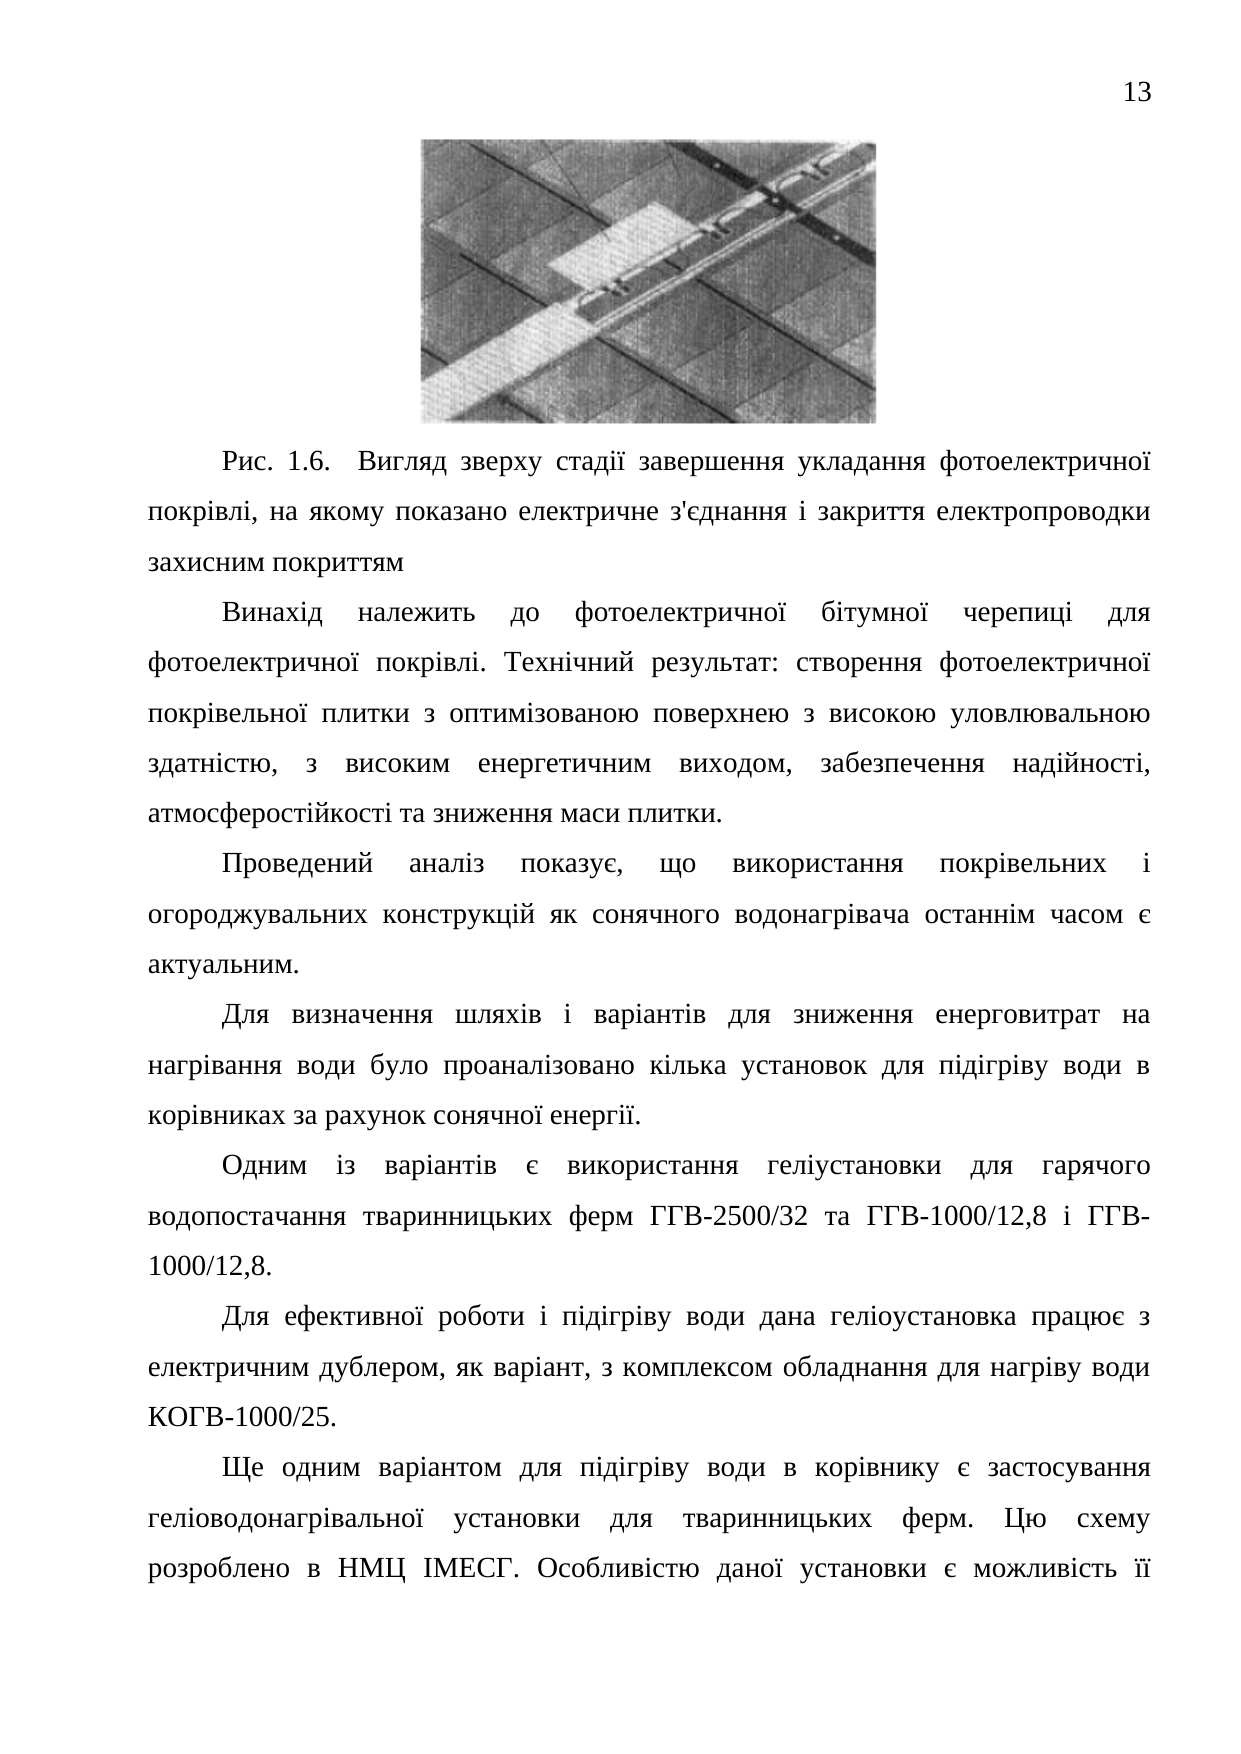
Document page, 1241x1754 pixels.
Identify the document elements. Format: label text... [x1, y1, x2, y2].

text Винахід належить до фотоелектричної бітумної черепиці для фотоелектричної покрівлі. Технічний результат: створення фотоелектричної покрівельної плитки з оптимізованою поверхнею з високою уловлювальною здатністю, з високим енергетичним виходом, забезпечення надійності, атмосферостійкості та зниження маси плитки. [148, 594, 1152, 829]
picture [418, 135, 881, 430]
text Рис. 1.6. Вигляд зверху стадії завершення укладання фотоелектричної покрівлі, на якому показано електричне з'єднання і закриття електропроводки захисним покриттям [148, 443, 1152, 577]
text Для визначення шляхів і варіантів для зниження енерговитрат на нагрівання води було проаналізовано кілька установок для підігріву води в корівниках за рахунок сонячної енергії. [148, 997, 1152, 1131]
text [148, 1449, 1152, 1583]
text Одним із варіантів є використання геліустановки для гарячого водопостачання тваринницьких ферм ГГВ-2500/32 та ГГВ-1000/12,8 і ГГВ-1000/12,8. [148, 1147, 1152, 1282]
text Проведений аналіз показує, що використання покрівельних і огороджувальних конструкцій як сонячного водонагрівача останнім часом є актуальним. [148, 846, 1152, 980]
text Для ефективної роботи і підігріву води дана геліоустановка працює з електричним дублером, як варіант, з комплексом обладнання для нагріву води КОГВ-1000/25. [148, 1298, 1152, 1433]
